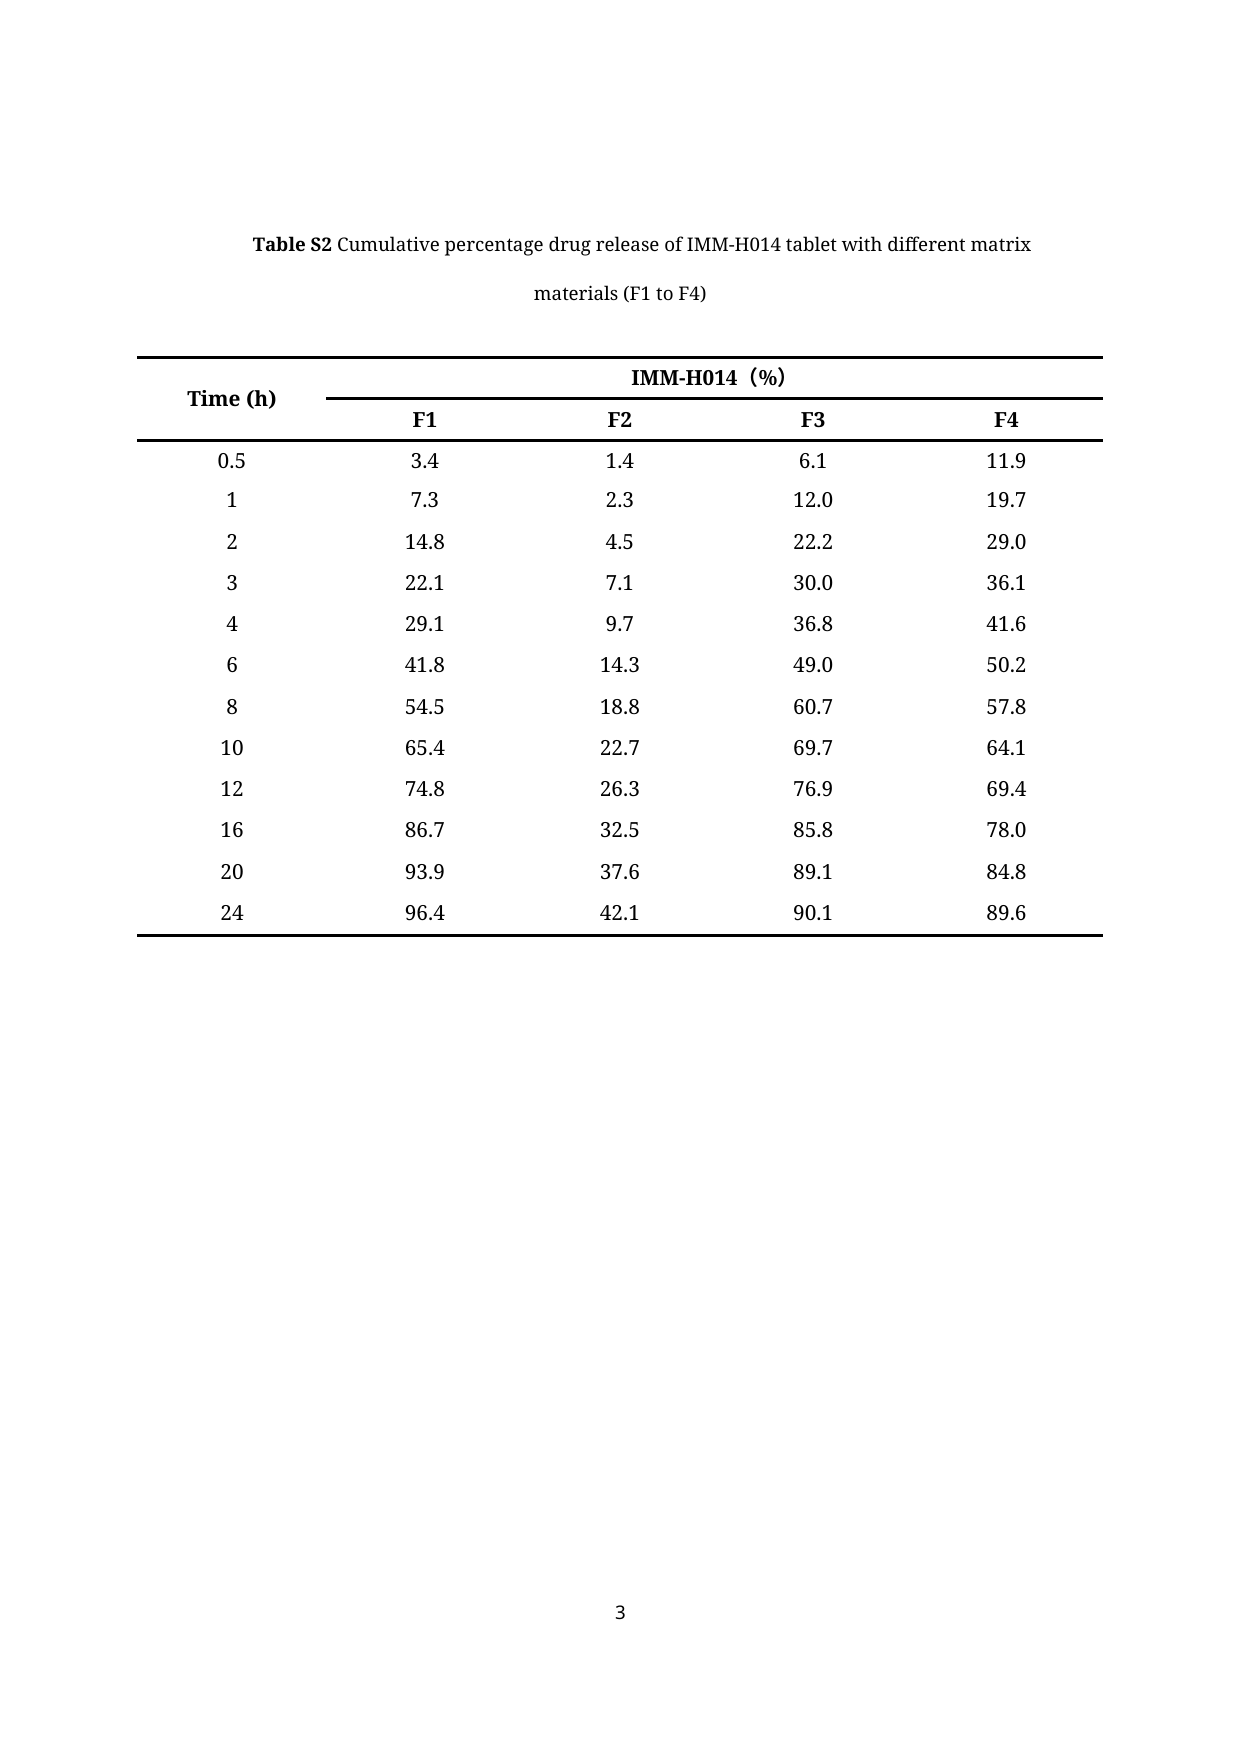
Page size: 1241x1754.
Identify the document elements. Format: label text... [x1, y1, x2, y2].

table_cell F2 [523, 400, 716, 438]
table_cell 41.8 [326, 645, 523, 686]
table_cell 14.3 [523, 645, 716, 686]
table_cell 26.3 [523, 769, 716, 810]
table_cell 32.5 [523, 810, 716, 851]
table_cell 4 [137, 604, 326, 645]
table_cell 3.4 [326, 442, 523, 480]
table_cell 60.7 [716, 686, 909, 727]
table_cell 41.6 [910, 604, 1103, 645]
table_cell 1 [137, 480, 326, 521]
table_header Time (h) [137, 359, 326, 438]
table_cell 6 [137, 645, 326, 686]
subtitle Table S2 Cumulative percentage drug release of IMM-H014 tablet with different matrix materials (F1 to F4) [187, 228, 1053, 309]
table_cell 42.1 [523, 892, 716, 933]
table_cell 74.8 [326, 769, 523, 810]
table_cell 9.7 [523, 604, 716, 645]
table_cell 22.1 [326, 562, 523, 603]
table_cell 1.4 [523, 442, 716, 480]
table_cell 50.2 [910, 645, 1103, 686]
table_cell 89.6 [910, 892, 1103, 933]
table_cell F1 [326, 400, 523, 438]
table_cell 64.1 [910, 727, 1103, 768]
table_cell 30.0 [716, 562, 909, 603]
table_cell 54.5 [326, 686, 523, 727]
table_cell 22.7 [523, 727, 716, 768]
table_cell 36.1 [910, 562, 1103, 603]
table_cell 69.4 [910, 769, 1103, 810]
table_cell 93.9 [326, 851, 523, 892]
table_cell 96.4 [326, 892, 523, 933]
table_cell 89.1 [716, 851, 909, 892]
table_cell 11.9 [910, 442, 1103, 480]
table_cell 14.8 [326, 521, 523, 562]
table_cell 22.2 [716, 521, 909, 562]
table_cell 6.1 [716, 442, 909, 480]
table_cell 8 [137, 686, 326, 727]
table_cell 78.0 [910, 810, 1103, 851]
table_cell 4.5 [523, 521, 716, 562]
table_cell 7.1 [523, 562, 716, 603]
table_cell 76.9 [716, 769, 909, 810]
table_cell 3 [137, 562, 326, 603]
table_cell 69.7 [716, 727, 909, 768]
table_cell 84.8 [910, 851, 1103, 892]
table_cell 86.7 [326, 810, 523, 851]
table_cell 29.1 [326, 604, 523, 645]
table_cell 19.7 [910, 480, 1103, 521]
table_cell 24 [137, 892, 326, 933]
table_cell 36.8 [716, 604, 909, 645]
table_cell 65.4 [326, 727, 523, 768]
table_cell 49.0 [716, 645, 909, 686]
table_cell 90.1 [716, 892, 909, 933]
table_cell 12.0 [716, 480, 909, 521]
table_cell 20 [137, 851, 326, 892]
table_cell 18.8 [523, 686, 716, 727]
table_cell 0.5 [137, 442, 326, 480]
table_cell 10 [137, 727, 326, 768]
table_header IMM-H014（%） [326, 359, 1103, 397]
table_cell 16 [137, 810, 326, 851]
table_cell 85.8 [716, 810, 909, 851]
table_cell F3 [716, 400, 909, 438]
table_cell 29.0 [910, 521, 1103, 562]
table_cell 7.3 [326, 480, 523, 521]
table_cell 2 [137, 521, 326, 562]
table_cell F4 [910, 400, 1103, 438]
table_cell 2.3 [523, 480, 716, 521]
table_cell 12 [137, 769, 326, 810]
table_cell 57.8 [910, 686, 1103, 727]
table_cell 37.6 [523, 851, 716, 892]
